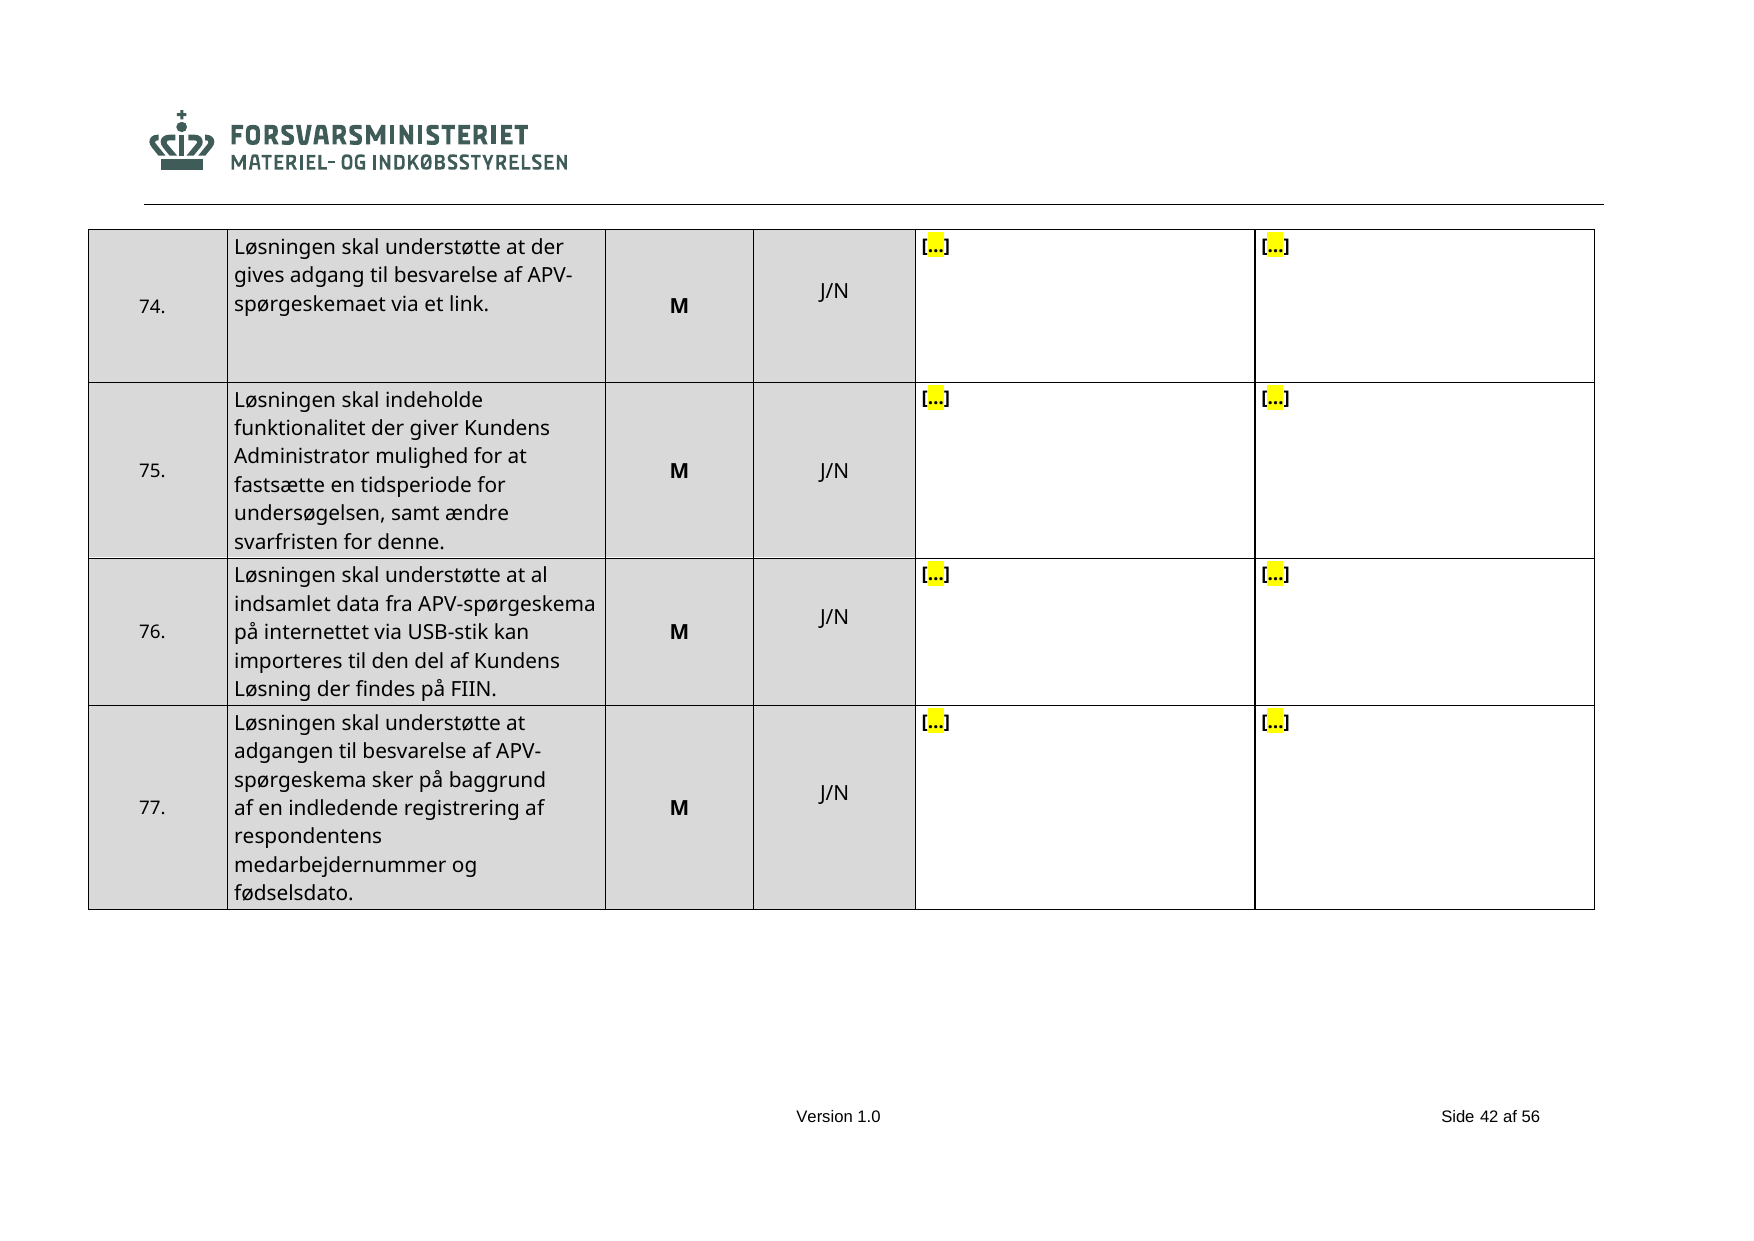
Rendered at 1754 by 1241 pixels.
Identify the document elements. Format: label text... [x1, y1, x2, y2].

table_cell […] [916, 706, 1254, 909]
table_cell M [606, 383, 753, 557]
table_cell Løsningen skal understøtte at al indsamlet data fra APV-spørgeskema på internettet via USB-stik kan importeres til den del af Kundens Løsning der findes på FIIN. [228, 559, 605, 705]
table_cell […] [1256, 383, 1594, 557]
table_cell Løsningen skal indeholde funktionalitet der giver Kundens Administrator mulighed for at fastsætte en tidsperiode for undersøgelsen, samt ændre svarfristen for denne. [228, 383, 605, 557]
table_cell [89, 706, 227, 909]
table_cell [89, 559, 227, 705]
table_cell M [606, 230, 753, 382]
table_cell […] [1256, 230, 1594, 382]
table_cell M [606, 559, 753, 705]
table_cell J/N [754, 706, 915, 909]
table_cell [89, 230, 227, 382]
table_cell M [606, 706, 753, 909]
table_cell J/N [754, 559, 915, 705]
table_cell J/N [754, 383, 915, 557]
table_cell Løsningen skal understøtte at der gives adgang til besvarelse af APV-spørgeskemaet via et link. [228, 230, 605, 382]
table_cell J/N [754, 230, 915, 382]
table_cell […] [916, 230, 1254, 382]
table_cell […] [916, 383, 1254, 557]
table_cell […] [1256, 706, 1594, 909]
table_cell […] [1256, 559, 1594, 705]
table_cell Løsningen skal understøtte at adgangen til besvarelse af APV-spørgeskema sker på baggrund af en indledende registrering af respondentens medarbejdernummer og fødselsdato. [228, 706, 605, 909]
table_cell […] [916, 559, 1254, 705]
table_cell [89, 383, 227, 557]
